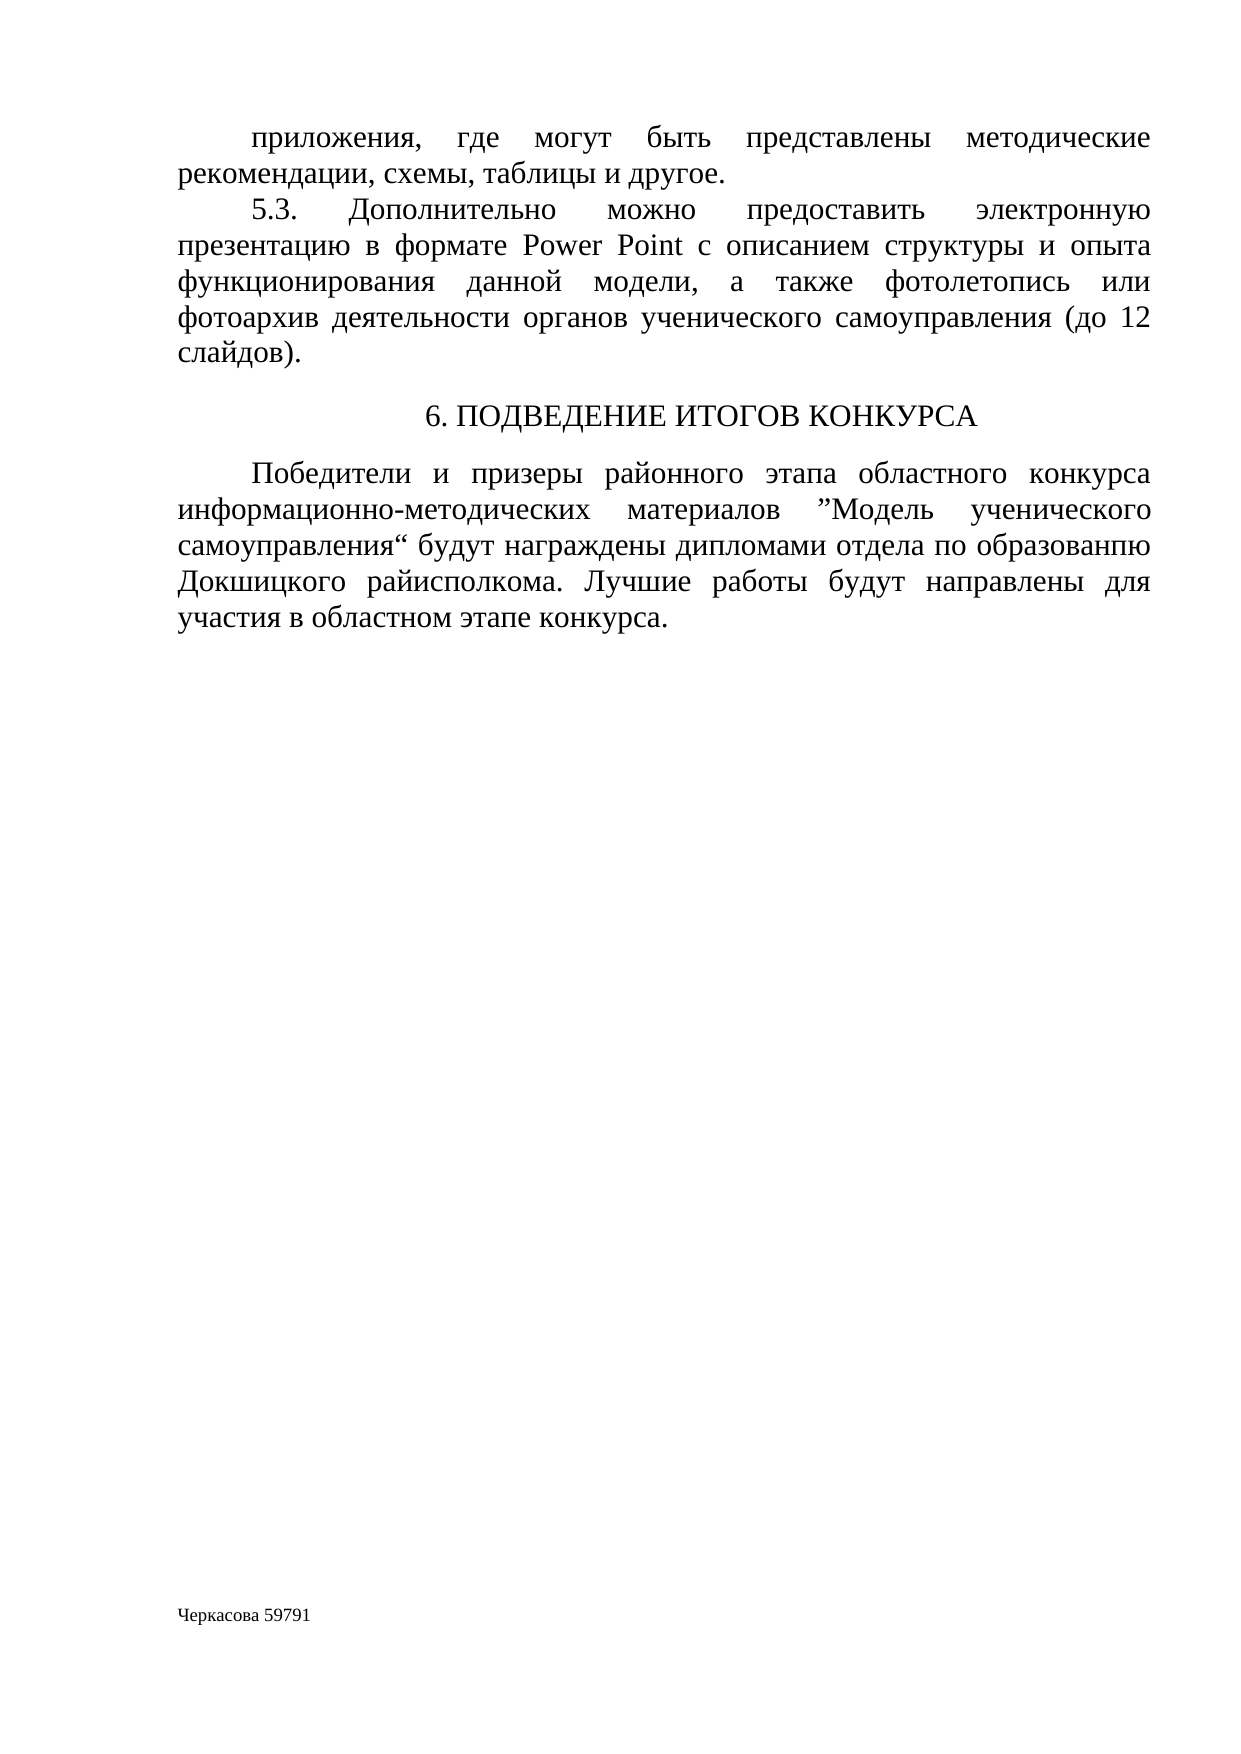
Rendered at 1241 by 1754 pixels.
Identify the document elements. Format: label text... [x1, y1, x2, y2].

text 6. ПОДВЕДЕНИЕ ИТОГОВ КОНКУРСА [177, 398, 1152, 434]
text Черкасова 59791 [177, 1604, 1152, 1625]
text приложения, где могут быть представлены методические рекомендации, схемы, таблицы и другое. [177, 118, 1152, 190]
text 5.3. Дополнительно можно предоставить электронную презентацию в формате Power Point с описанием структуры и опыта функционирования данной модели, а также фотолетопись или фотоархив деятельности органов ученического самоуправления (до 12 слайдов). [177, 190, 1152, 370]
text Победители и призеры районного этапа областного конкурса информационно-методических материалов ”Модель ученического самоуправления“ будут награждены дипломами отдела по образованпю Докшицкого райисполкома. Лучшие работы будут направлены для участия в областном этапе конкурса. [177, 454, 1152, 634]
